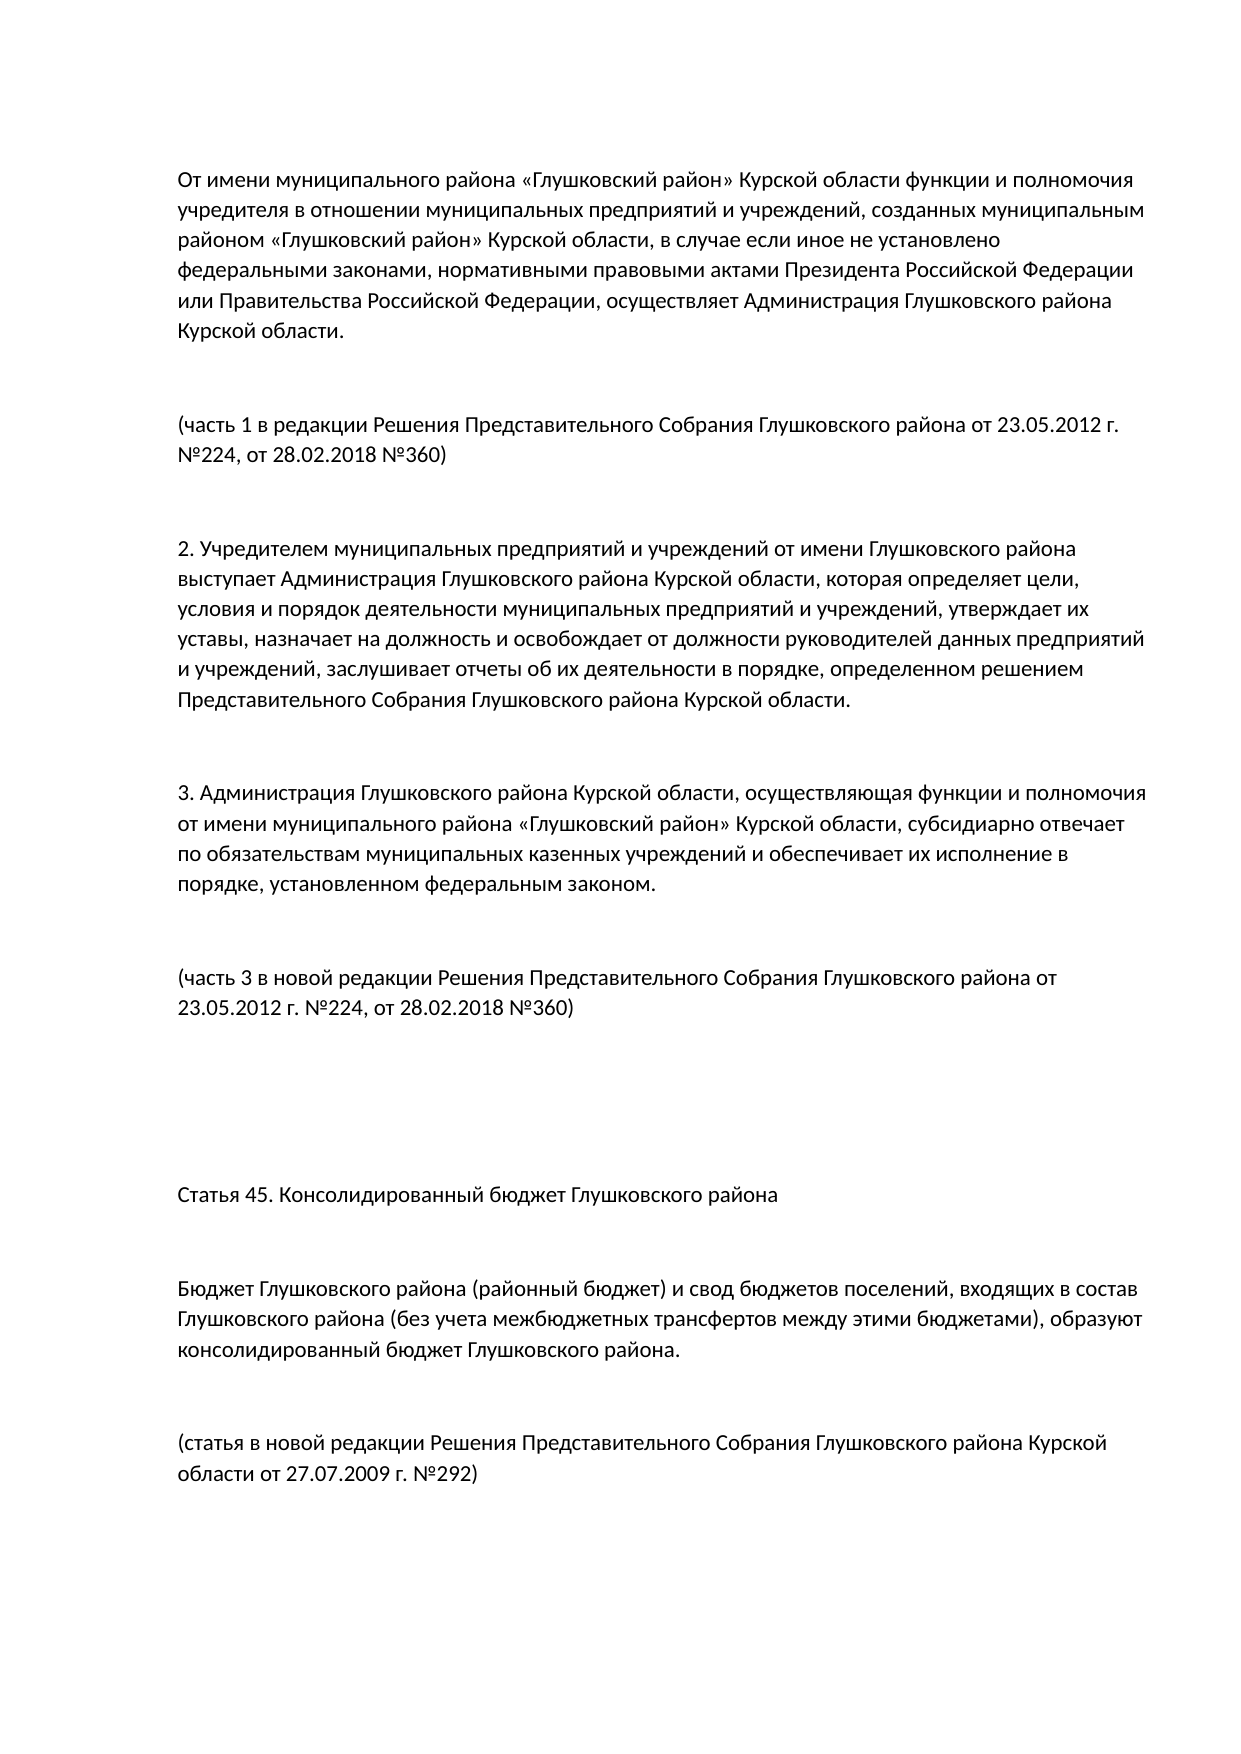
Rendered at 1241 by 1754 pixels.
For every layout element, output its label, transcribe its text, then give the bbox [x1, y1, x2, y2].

text Бюджет Глушковского района (районный бюджет) и свод бюджетов поселений, входящих в состав Глушковского района (без учета межбюджетных трансфертов между этими бюджетами), образуют консолидированный бюджет Глушковского района. [177, 1274, 1152, 1363]
text Статья 45. Консолидированный бюджет Глушковского района [177, 1181, 1152, 1209]
text 2. Учредителем муниципальных предприятий и учреждений от имени Глушковского района выступает Администрация Глушковского района Курской области, которая определяет цели, условия и порядок деятельности муниципальных предприятий и учреждений, утверждает их уставы, назначает на должность и освобождает от должности руководителей данных предприятий и учреждений, заслушивает отчеты об их деятельности в порядке, определенном решением Представительного Собрания Глушковского района Курской области. [177, 534, 1152, 713]
text (статья в новой редакции Решения Представительного Собрания Глушковского района Курской области от 27.07.2009 г. №292) [177, 1428, 1152, 1487]
text От имени муниципального района «Глушковский район» Курской области функции и полномочия учредителя в отношении муниципальных предприятий и учреждений, созданных муниципальным районом «Глушковский район» Курской области, в случае если иное не установлено федеральными законами, нормативными правовыми актами Президента Российской Федерации или Правительства Российской Федерации, осуществляет Администрация Глушковского района Курской области. [177, 165, 1152, 344]
text (часть 3 в новой редакции Решения Представительного Собрания Глушковского района от 23.05.2012 г. №224, от 28.02.2018 №360) [177, 963, 1152, 1021]
text (часть 1 в редакции Решения Представительного Собрания Глушковского района от 23.05.2012 г. №224, от 28.02.2018 №360) [177, 410, 1152, 468]
text 3. Администрация Глушковского района Курской области, осуществляющая функции и полномочия от имени муниципального района «Глушковский район» Курской области, субсидиарно отвечает по обязательствам муниципальных казенных учреждений и обеспечивает их исполнение в порядке, установленном федеральным законом. [177, 778, 1152, 897]
